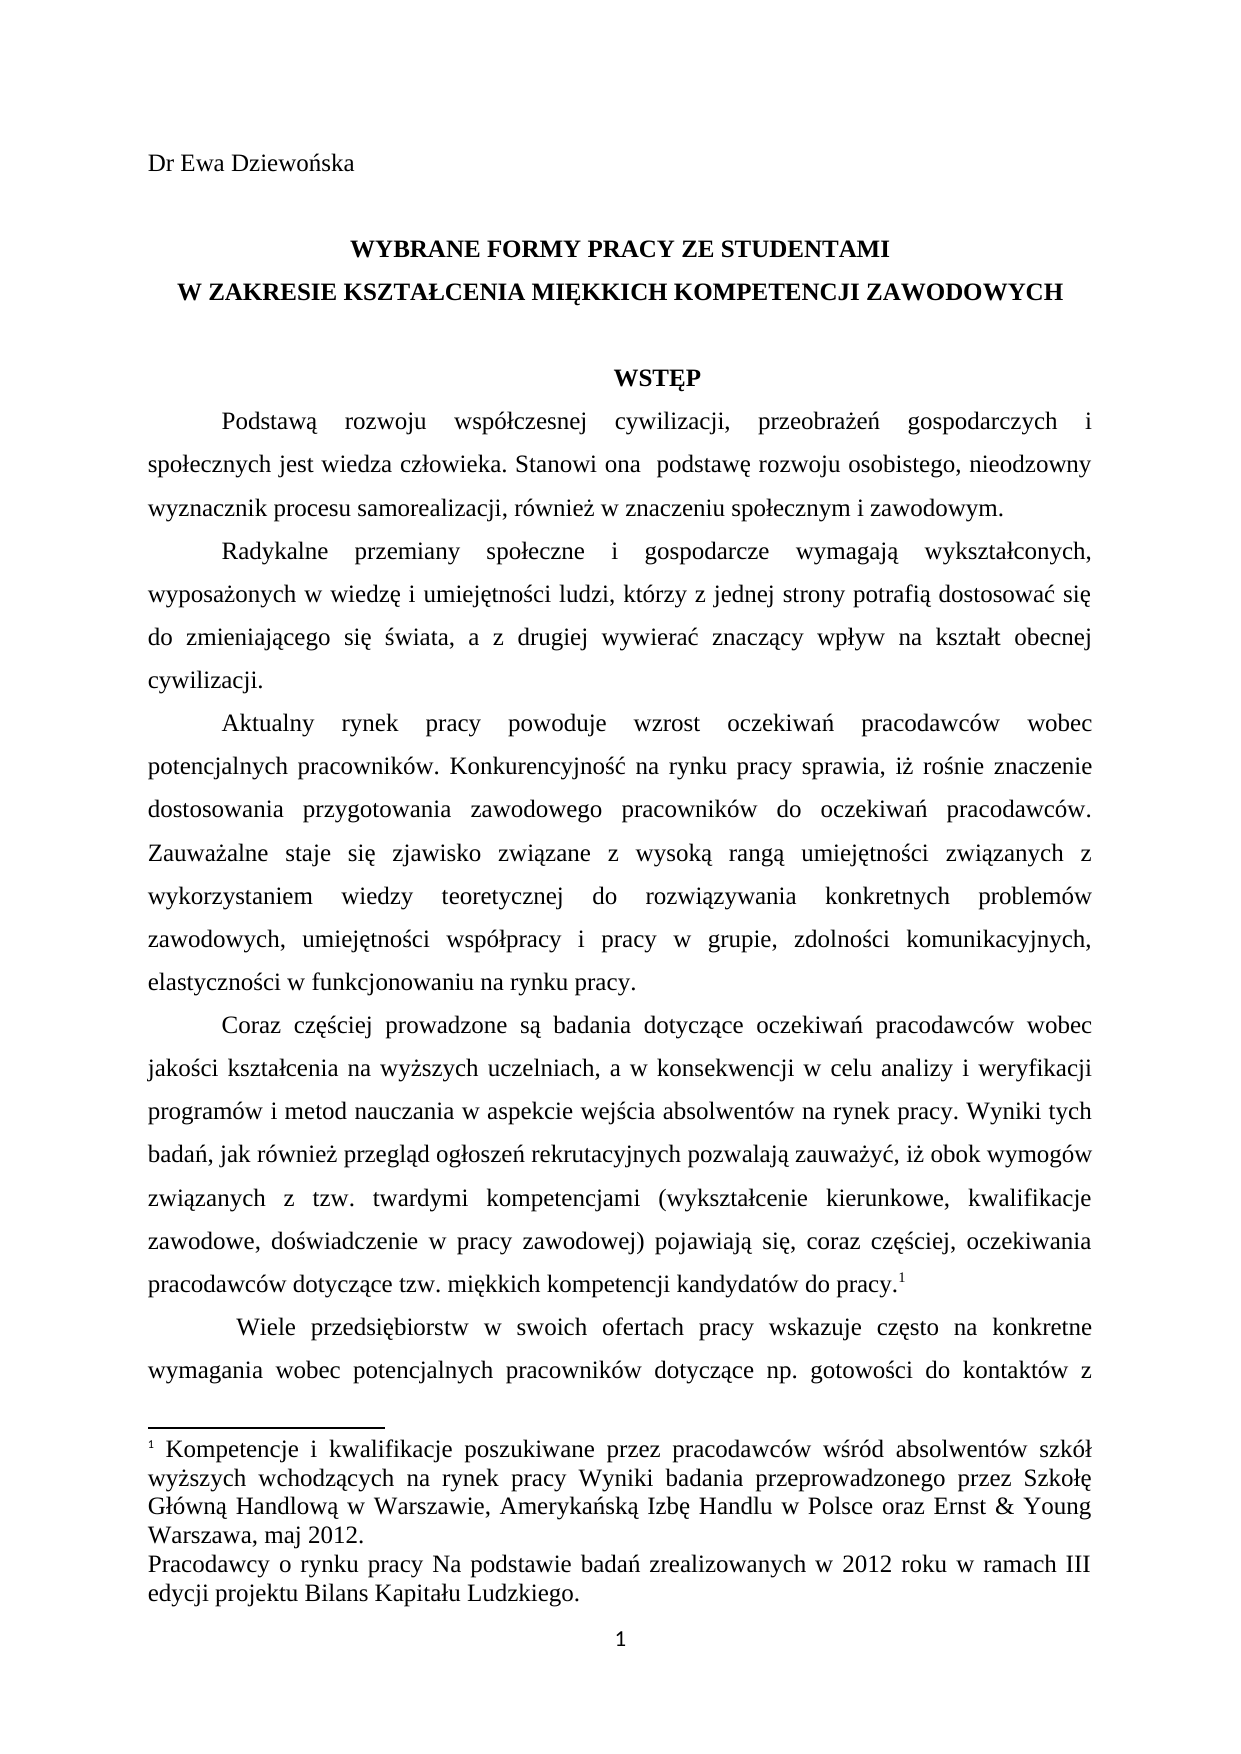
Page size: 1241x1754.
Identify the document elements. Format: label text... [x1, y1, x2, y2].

text Dr Ewa Dziewońska [148, 148, 1093, 176]
text W ZAKRESIE KSZTAŁCENIA MIĘKKICH KOMPETENCJI ZAWODOWYCH [148, 277, 1093, 306]
text WYBRANE FORMY PRACY ZE STUDENTAMI [148, 234, 1093, 263]
text Radykalne przemiany społeczne i gospodarcze wymagają wykształconych, wyposażonych w wiedzę i umiejętności ludzi, którzy z jednej strony potrafią dostosować się do zmieniającego się świata, a z drugiej wywierać znaczący wpływ na kształt obecnej cywilizacji. [148, 536, 1093, 694]
text WSTĘP [148, 363, 1093, 392]
text Coraz częściej prowadzone są badania dotyczące oczekiwań pracodawców wobec jakości kształcenia na wyższych uczelniach, a w konsekwencji w celu analizy i weryfikacji programów i metod nauczania w aspekcie wejścia absolwentów na rynek pracy. Wyniki tych badań, jak również przegląd ogłoszeń rekrutacyjnych pozwalają zauważyć, iż obok wymogów związanych z tzw. twardymi kompetencjami (wykształcenie kierunkowe, kwalifikacje zawodowe, doświadczenie w pracy zawodowej) pojawiają się, coraz częściej, oczekiwania pracodawców dotyczące tzw. miękkich kompetencji kandydatów do pracy. [148, 1010, 1093, 1298]
text Podstawą rozwoju współczesnej cywilizacji, przeobrażeń gospodarczych i społecznych jest wiedza człowieka. Stanowi ona podstawę rozwoju osobistego, nieodzowny wyznacznik procesu samorealizacji, również w znaczeniu społecznym i zawodowym. [148, 406, 1093, 521]
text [148, 1312, 1093, 1384]
text Aktualny rynek pracy powoduje wzrost oczekiwań pracodawców wobec potencjalnych pracowników. Konkurencyjność na rynku pracy sprawia, iż rośnie znaczenie dostosowania przygotowania zawodowego pracowników do oczekiwań pracodawców. Zauważalne staje się zjawisko związane z wysoką rangą umiejętności związanych z wykorzystaniem wiedzy teoretycznej do rozwiązywania konkretnych problemów zawodowych, umiejętności współpracy i pracy w grupie, zdolności komunikacyjnych, elastyczności w funkcjonowaniu na rynku pracy. [148, 708, 1093, 996]
